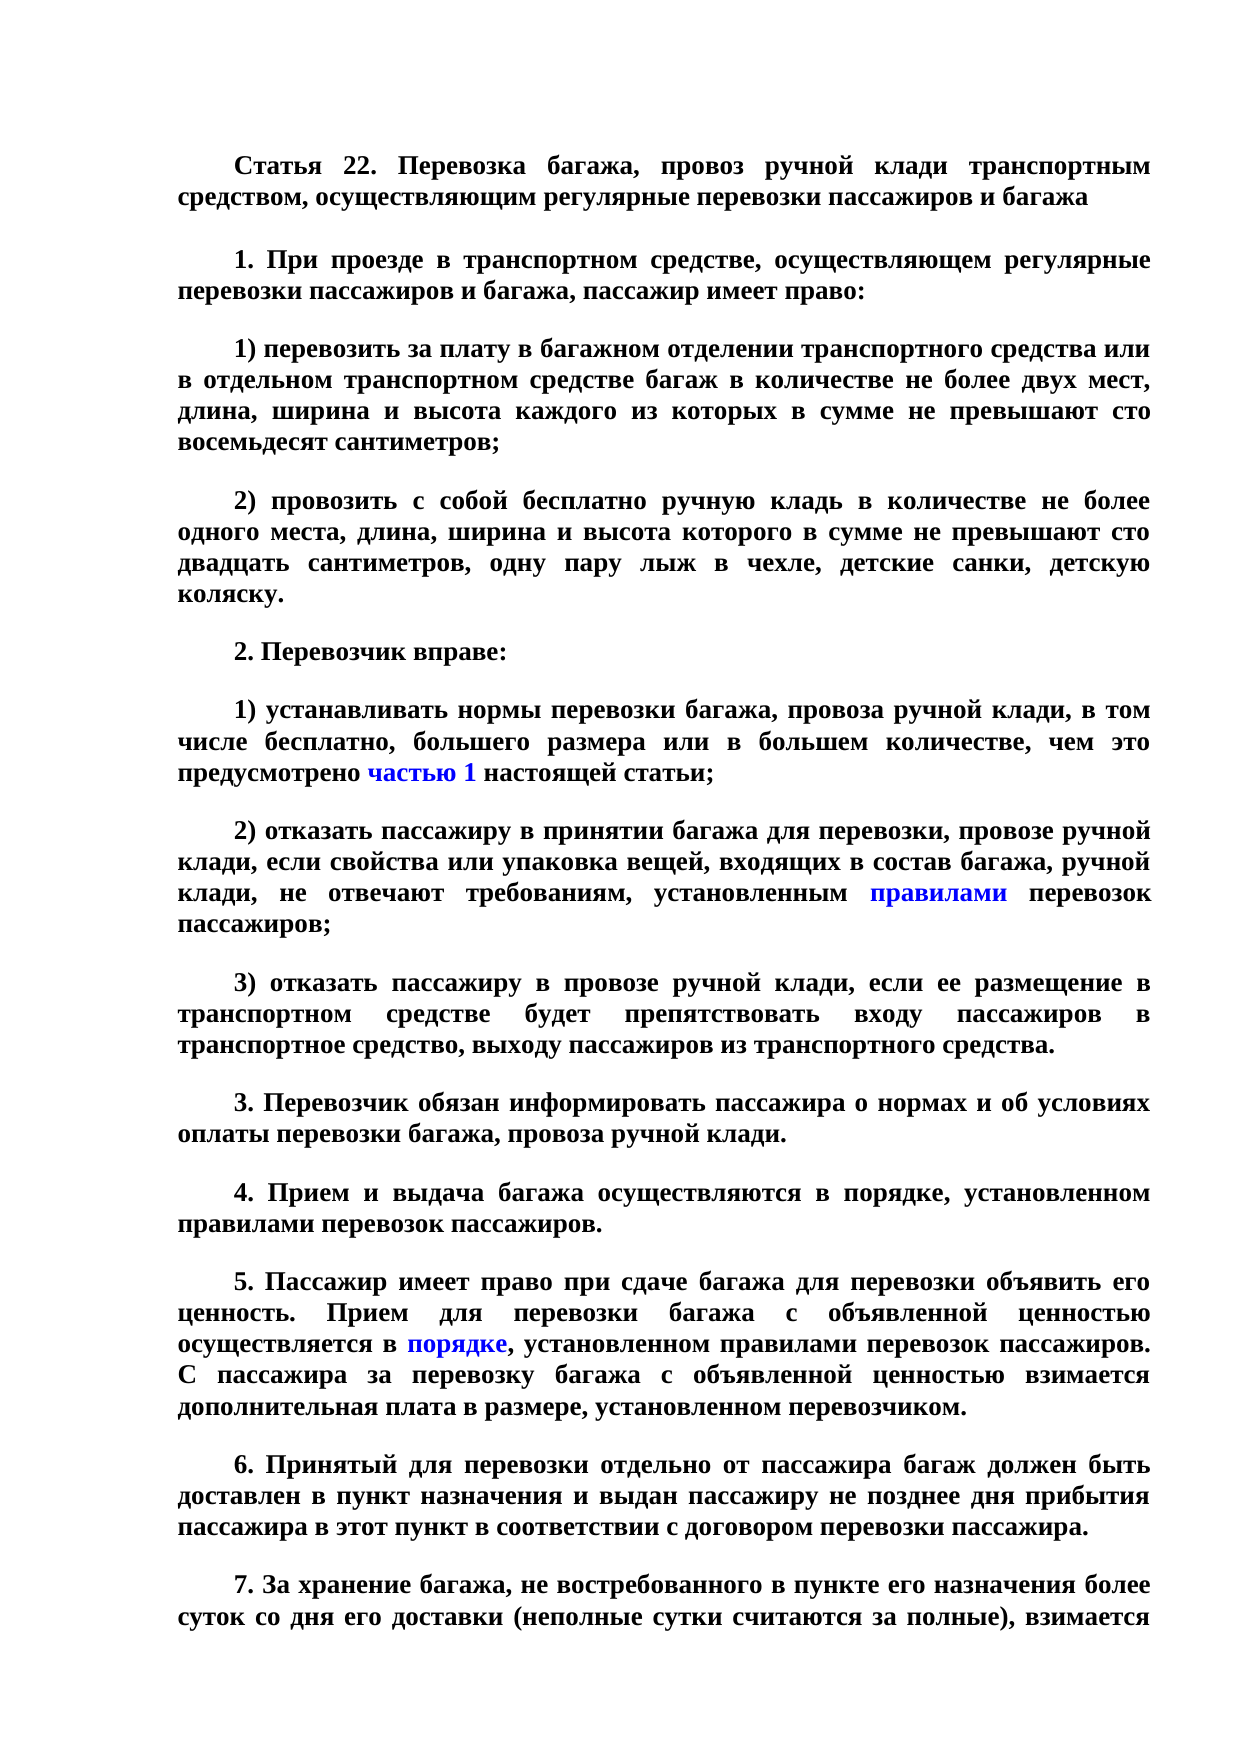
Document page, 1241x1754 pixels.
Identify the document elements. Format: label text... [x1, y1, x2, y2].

text 1) перевозить за плату в багажном отделении транспортного средства или в отдельном транспортном средстве багаж в количестве не более двух мест, длина, ширина и высота каждого из которых в сумме не превышают сто восемьдесят сантиметров; [177, 332, 1152, 457]
text 1) устанавливать нормы перевозки багажа, провоза ручной клади, в том числе бесплатно, большего размера или в большем количестве, чем это предусмотрено частью 1 настоящей статьи; [177, 694, 1152, 787]
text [177, 1568, 1152, 1631]
text 3. Перевозчик обязан информировать пассажира о нормах и об условиях оплаты перевозки багажа, провоза ручной клади. [177, 1086, 1152, 1149]
text 5. Пассажир имеет право при сдаче багажа для перевозки объявить его ценность. Прием для перевозки багажа с объявленной ценностью осуществляется в порядке, установленном правилами перевозок пассажиров. С пассажира за перевозку багажа с объявленной ценностью взимается дополнительная плата в размере, установленном перевозчиком. [177, 1265, 1152, 1421]
text 1. При проезде в транспортном средстве, осуществляющем регулярные перевозки пассажиров и багажа, пассажир имеет право: [177, 243, 1152, 305]
text 2. Перевозчик вправе: [177, 635, 1152, 667]
text 2) провозить с собой бесплатно ручную кладь в количестве не более одного места, длина, ширина и высота которого в сумме не превышают сто двадцать сантиметров, одну пару лыж в чехле, детские санки, детскую коляску. [177, 484, 1152, 608]
text 6. Принятый для перевозки отдельно от пассажира багаж должен быть доставлен в пункт назначения и выдан пассажиру не позднее дня прибытия пассажира в этот пункт в соответствии с договором перевозки пассажира. [177, 1448, 1152, 1541]
text 2) отказать пассажиру в принятии багажа для перевозки, провозе ручной клади, если свойства или упаковка вещей, входящих в состав багажа, ручной клади, не отвечают требованиям, установленным правилами перевозок пассажиров; [177, 814, 1152, 939]
text 3) отказать пассажиру в провозе ручной клади, если ее размещение в транспортном средстве будет препятствовать входу пассажиров в транспортное средство, выходу пассажиров из транспортного средства. [177, 966, 1152, 1059]
text 4. Прием и выдача багажа осуществляются в порядке, установленном правилами перевозок пассажиров. [177, 1176, 1152, 1238]
title Статья 22. Перевозка багажа, провоз ручной клади транспортным средством, осуществляющим регулярные перевозки пассажиров и багажа [177, 149, 1152, 212]
